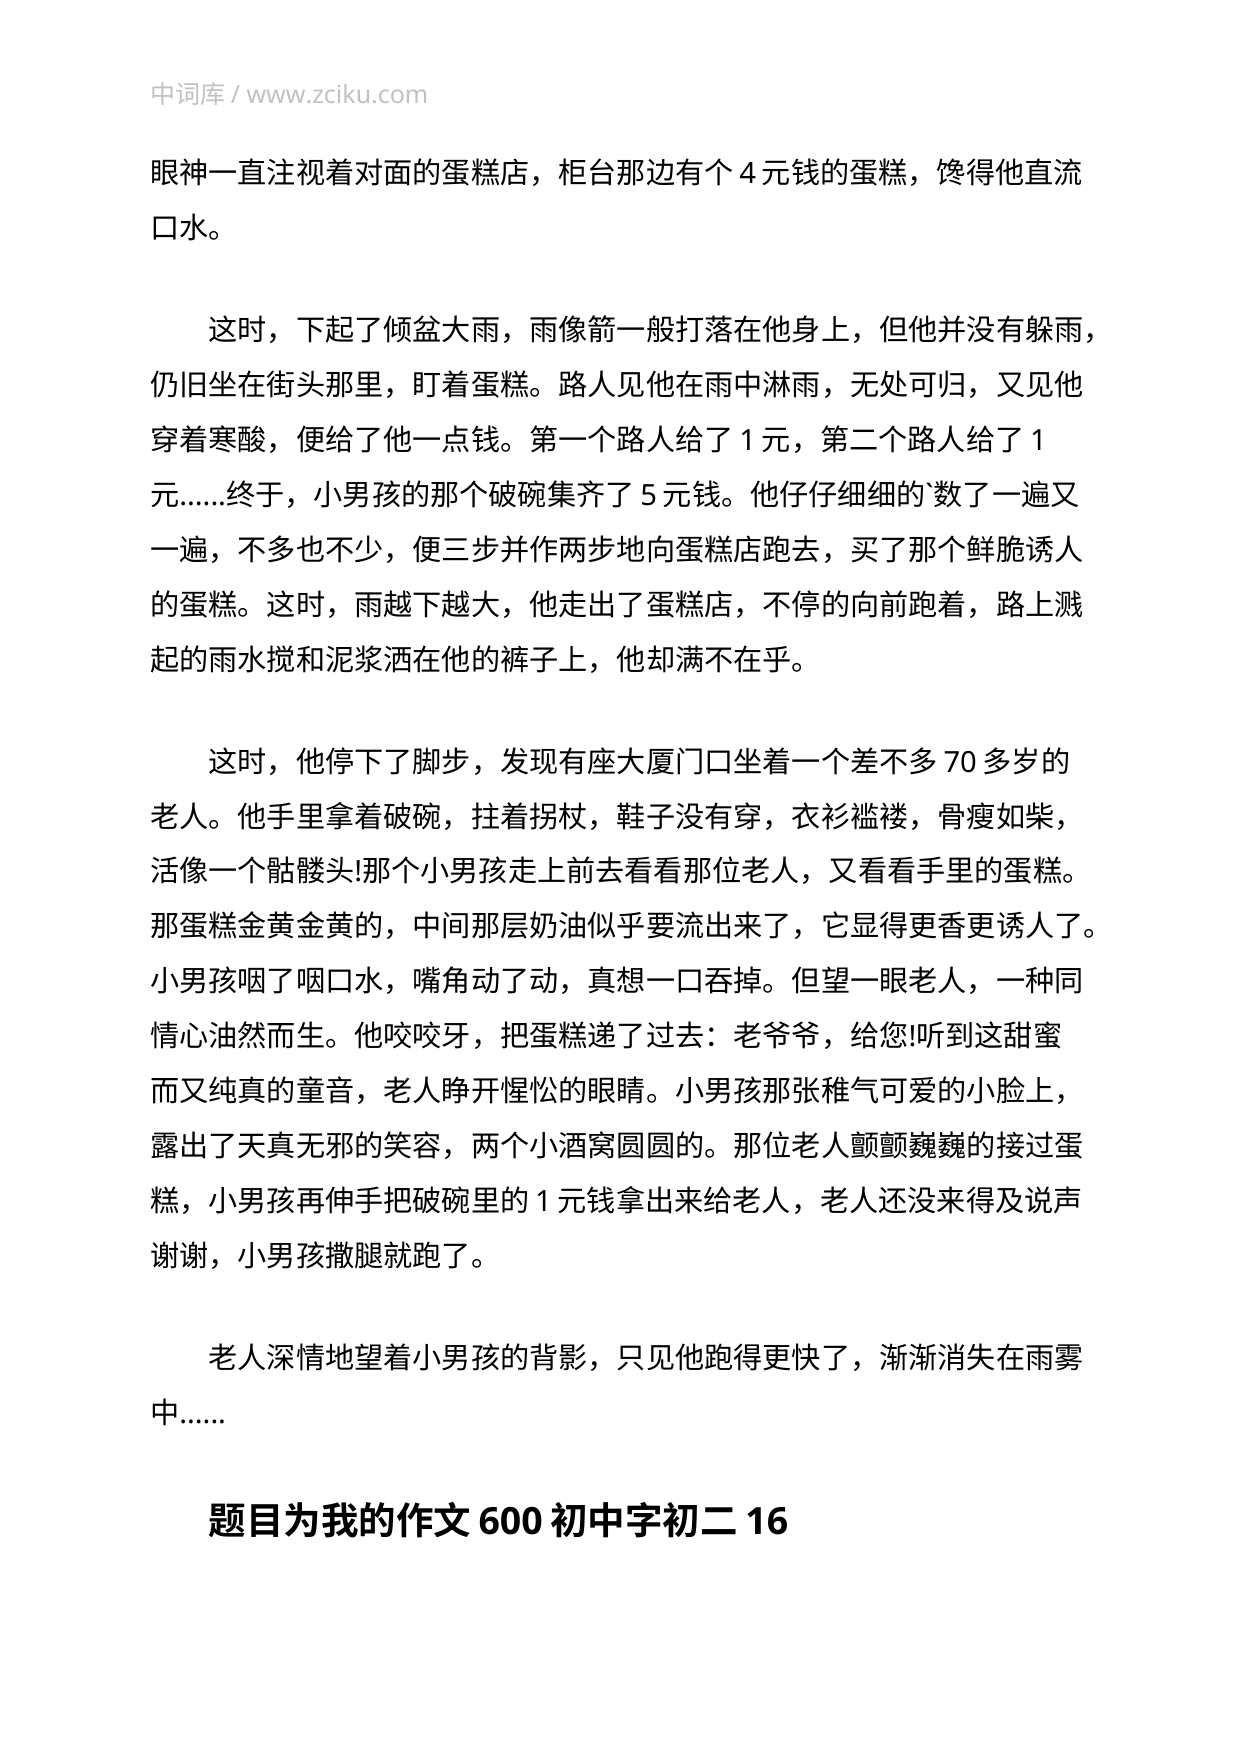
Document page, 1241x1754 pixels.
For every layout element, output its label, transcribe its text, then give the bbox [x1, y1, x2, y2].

text 这时，下起了倾盆大雨，雨像箭一般打落在他身上，但他并没有躲雨，仍旧坐在街头那里，盯着蛋糕。路人见他在雨中淋雨，无处可归，又见他穿着寒酸，便给了他一点钱。第一个路人给了1元，第二个路人给了1元......终于，小男孩的那个破碗集齐了5元钱。他仔仔细细的`数了一遍又一遍，不多也不少，便三步并作两步地向蛋糕店跑去，买了那个鲜脆诱人的蛋糕。这时，雨越下越大，他走出了蛋糕店，不停的向前跑着，路上溅起的雨水搅和泥浆洒在他的裤子上，他却满不在乎。 [150, 307, 1090, 679]
text 题目为我的作文600初中字初二16 [150, 1491, 1090, 1546]
text 这时，他停下了脚步，发现有座大厦门口坐着一个差不多70多岁的老人。他手里拿着破碗，拄着拐杖，鞋子没有穿，衣衫褴褛，骨瘦如柴，活像一个骷髅头!那个小男孩走上前去看看那位老人，又看看手里的蛋糕。那蛋糕金黄金黄的，中间那层奶油似乎要流出来了，它显得更香更诱人了。小男孩咽了咽口水，嘴角动了动，真想一口吞掉。但望一眼老人，一种同情心油然而生。他咬咬牙，把蛋糕递了过去：老爷爷，给您!听到这甜蜜而又纯真的童音，老人睁开惺忪的眼睛。小男孩那张稚气可爱的小脸上，露出了天真无邪的笑容，两个小酒窝圆圆的。那位老人颤颤巍巍的接过蛋糕，小男孩再伸手把破碗里的1元钱拿出来给老人，老人还没来得及说声谢谢，小男孩撒腿就跑了。 [150, 738, 1090, 1275]
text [150, 150, 1090, 247]
text 老人深情地望着小男孩的背影，只见他跑得更快了，渐渐消失在雨雾中...... [150, 1334, 1090, 1432]
